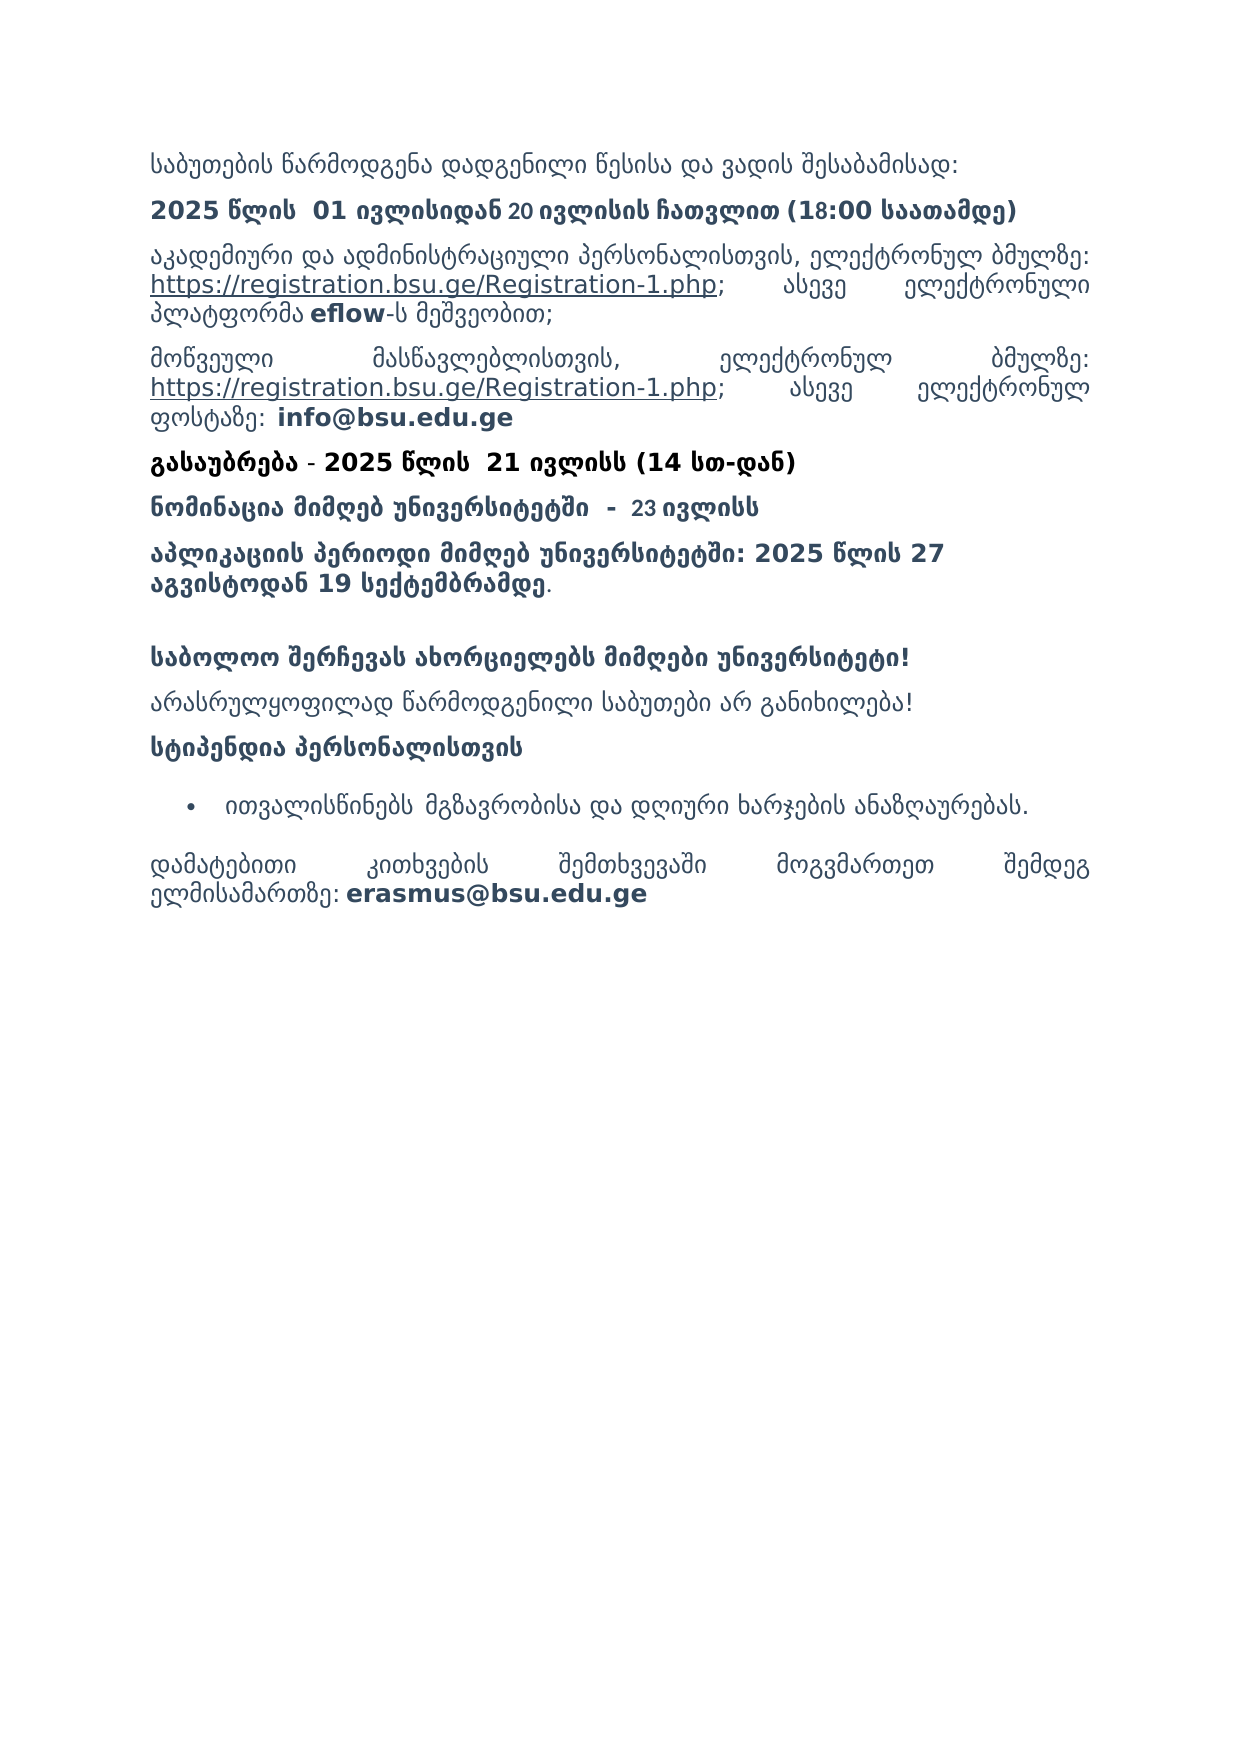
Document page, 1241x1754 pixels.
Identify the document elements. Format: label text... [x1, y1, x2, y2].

text საბოლოო შერჩევას ახორციელებს მიმღები უნივერსიტეტი! [150, 643, 1090, 672]
text დამატებითი კითხვების შემთხვევაში მოგვმართეთ შემდეგ ელმისამართზე: erasmus@bsu.edu.ge [150, 850, 1090, 908]
list ითვალისწინებს მგზავრობისა და დღიური ხარჯების ანაზღაურებას. [187, 791, 1090, 821]
text აპლიკაციის პერიოდი მიმღებ უნივერსიტეტში: 2025 წლის 27 აგვისტოდან 19 სექტემბრამდე. [150, 539, 1090, 598]
text არასრულყოფილად წარმოდგენილი საბუთები არ განიხილება! [150, 688, 1090, 717]
text საბუთების წარმოდგენა დადგენილი წესისა და ვადის შესაბამისად: [150, 150, 1090, 179]
text აკადემიური და ადმინისტრაციული პერსონალისთვის, ელექტრონულ ბმულზე: https://registration.bsu.ge/Registration-1.php; ასევე ელექტრონული პლატფორმა eflow-ს მეშვეობით; [150, 241, 1090, 329]
text 2025 წლის 01 ივლისიდან 20 ივლისის ჩათვლით (18:00 საათამდე) [150, 195, 1090, 225]
text მოწვეული მასწავლებლისთვის, ელექტრონულ ბმულზე: https://registration.bsu.ge/Registration-1.php; ასევე ელექტრონულ ფოსტაზე: info@bsu.edu.ge [150, 344, 1090, 432]
text ნომინაცია მიმღებ უნივერსიტეტში - 23 ივლისს [150, 493, 1090, 523]
text გასაუბრება - 2025 წლის 21 ივლისს (14 სთ-დან) [150, 448, 1090, 477]
text სტიპენდია პერსონალისთვის [150, 733, 1090, 762]
